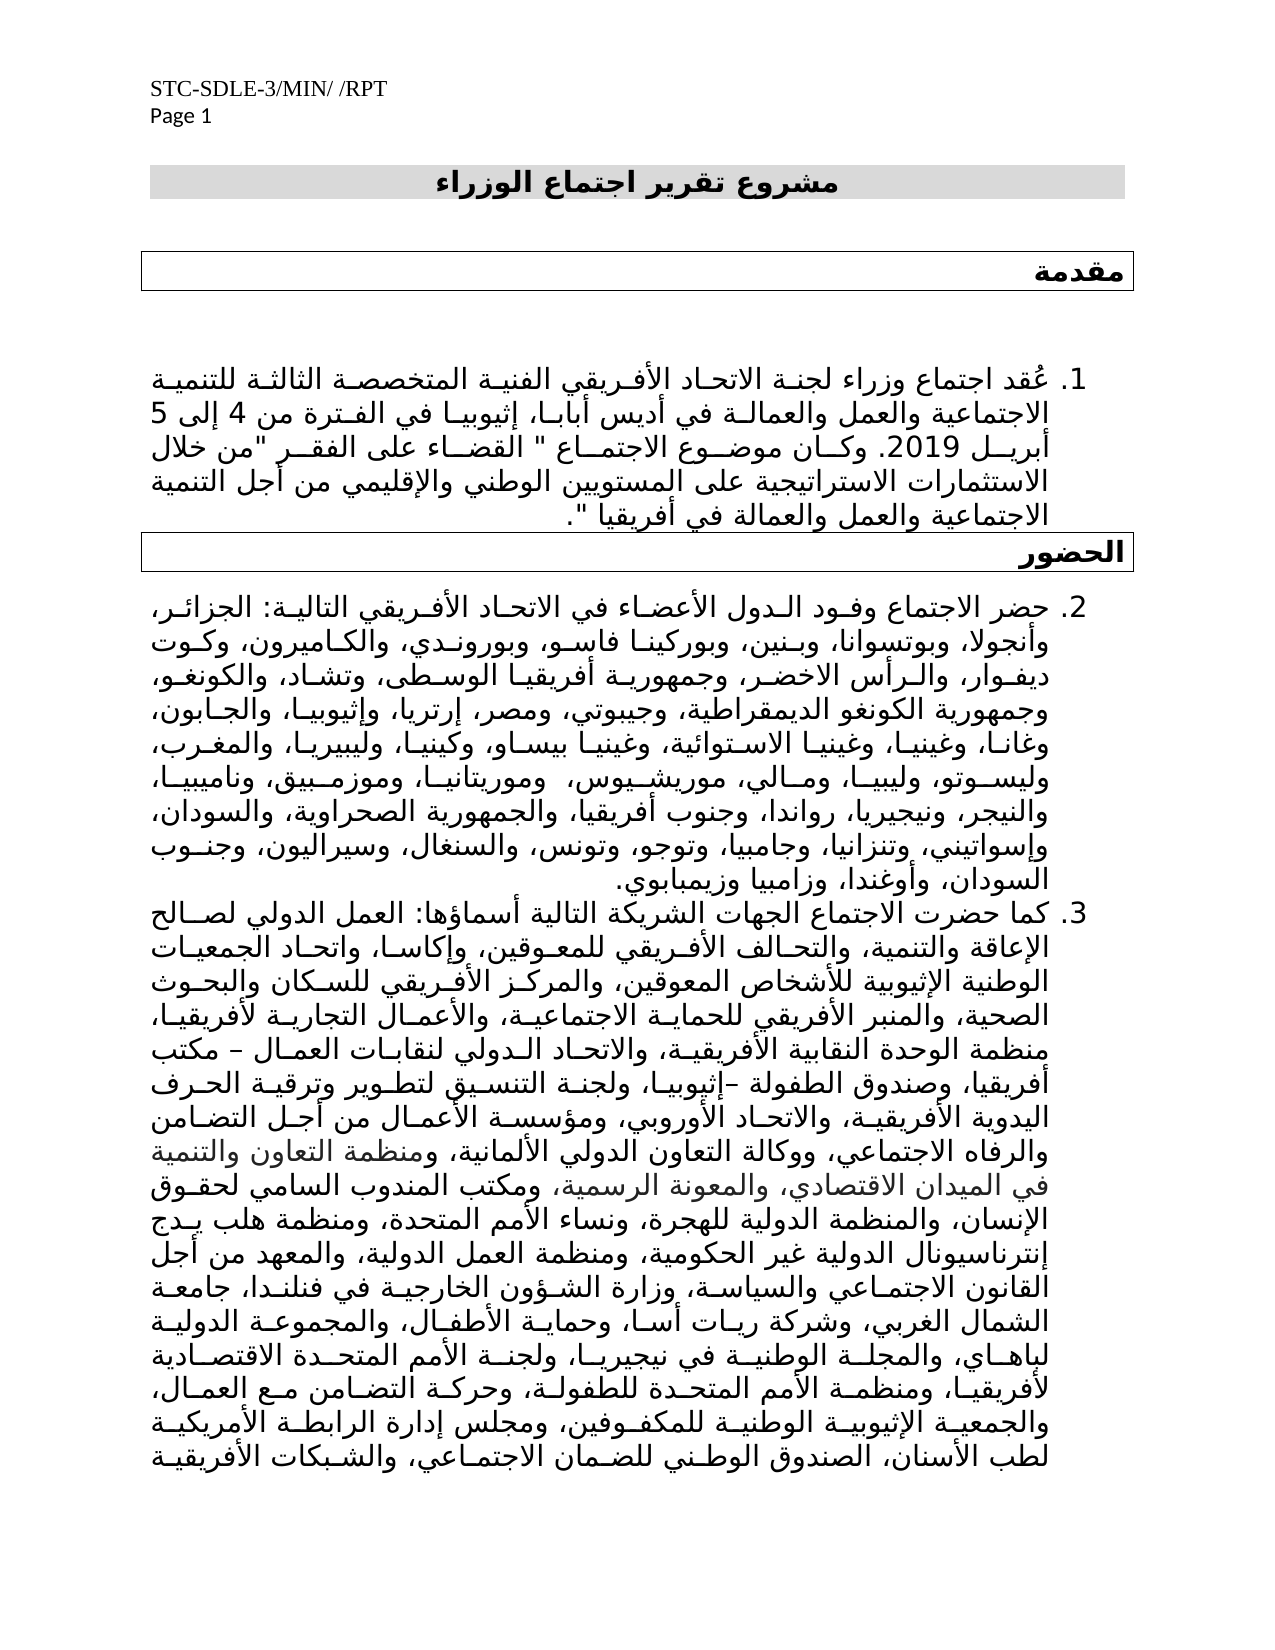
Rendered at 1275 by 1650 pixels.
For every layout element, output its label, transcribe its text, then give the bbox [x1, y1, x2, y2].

list عُقد اجتماع وزراء لجنة الاتحاد الأفريقي الفنية المتخصصة الثالثة للتنمية الاجتماعية والعمل والعمالة في أديس أبابا، إثيوبيا في الفترة من 4 إلى 5 أبريل 2019. وكان موضوع الاجتماع " القضاء على الفقر "من خلال الاستثمارات الاستراتيجية على المستويين الوطني والإقليمي من أجل التنمية الاجتماعية والعمل والعمالة في أفريقيا ". [150, 362, 1087, 532]
list حضر الاجتماع وفود الدول الأعضاء في الاتحاد الأفريقي التالية: الجزائر، وأنجولا، وبوتسوانا، وبنين، وبوركينا فاسو، وبوروندي، والكاميرون، وكوت ديفوار، والرأس الاخضر، وجمهورية أفريقيا الوسطى، وتشاد، والكونغو، وجمهورية الكونغو الديمقراطية، وجيبوتي، ومصر، إرتريا، وإثيوبيا، والجابون، وغانا، وغينيا، وغينيا الاستوائية، وغينيا بيساو، وكينيا، وليبيريا، والمغرب، وليسوتو، وليبيا، ومالي، موريشيوس، وموريتانيا، وموزمبيق، وناميبيا، والنيجر، ونيجيريا، رواندا، وجنوب أفريقيا، والجمهورية الصحراوية، والسودان، وإسواتيني، وتنزانيا، وجامبيا، وتوجو، وتونس، والسنغال، وسيراليون، وجنوب السودان، وأوغندا، وزامبيا وزيمبابوي. [150, 591, 1087, 896]
text أديس أبابا، إثيوبيا، 4 – 5 أبريل 2019 مشروع تقرير اجتماع الوزراء [150, 165, 1125, 199]
text الحضور [142, 533, 1133, 571]
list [150, 896, 1087, 1474]
text مقدمة [142, 252, 1133, 290]
